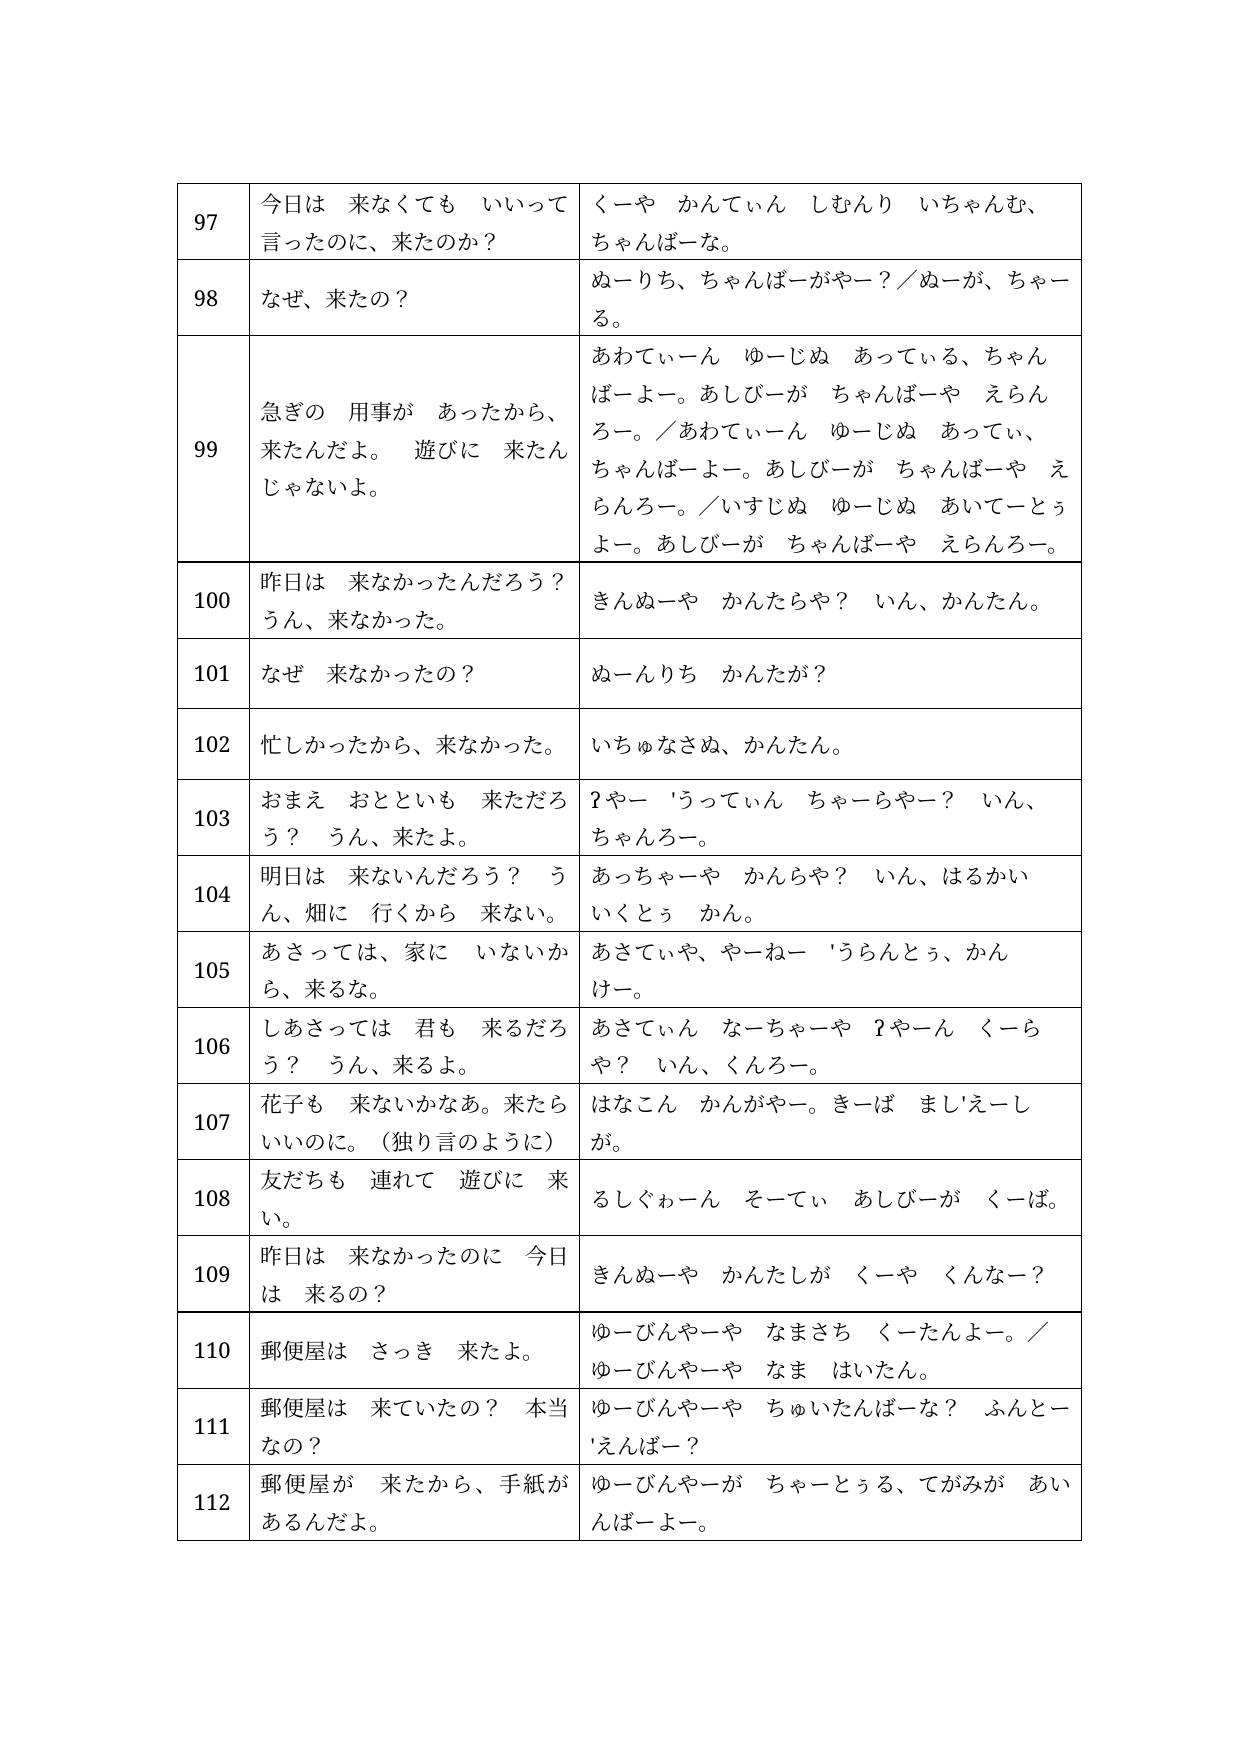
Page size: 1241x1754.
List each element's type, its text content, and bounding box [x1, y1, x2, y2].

table_cell [178, 336, 249, 561]
table_cell なぜ、来たの？ [250, 260, 579, 335]
table_cell 忙しかったから、来なかった。 [250, 709, 579, 779]
table_cell おまえ おとといも 来ただろう？ うん、来たよ。 [250, 780, 579, 855]
table_cell 郵便屋が 来たから、手紙が あるんだよ。 [250, 1465, 579, 1539]
table_cell しあさっては 君も 来るだろう？ うん、来るよ。 [250, 1008, 579, 1083]
table_cell [178, 1236, 249, 1311]
table_cell 急ぎの 用事が あったから、来たんだよ。 遊びに 来たんじゃないよ。 [250, 336, 579, 561]
table_cell [178, 856, 249, 931]
table_cell [178, 1160, 249, 1235]
table_cell きんぬーや かんたらや？ いん、かんたん。 [580, 563, 1081, 637]
table_cell [178, 563, 249, 637]
table_cell [178, 260, 249, 335]
table_cell あわてぃーん ゆーじぬ あってぃる、ちゃんばーよー。あしびーが ちゃんばーや えらんろー。／あわてぃーん ゆーじぬ あってぃ、ちゃんばーよー。あしびーが ちゃんばーや えらんろー。／いすじぬ ゆーじぬ あいてーとぅよー。あしびーが ちゃんばーや えらんろー。 [580, 336, 1081, 561]
table_cell [178, 639, 249, 708]
table_cell 明日は 来ないんだろう？ うん、畑に 行くから 来ない。 [250, 856, 579, 931]
table_cell 昨日は 来なかったのに 今日は 来るの？ [250, 1236, 579, 1311]
table_cell 昨日は 来なかったんだろう？ うん、来なかった。 [250, 563, 579, 637]
table_cell るしぐゎーん そーてぃ あしびーが くーば。 [580, 1160, 1081, 1235]
table_cell いちゅなさぬ、かんたん。 [580, 709, 1081, 779]
table_cell [178, 1313, 249, 1387]
table_cell 郵便屋は 来ていたの？ 本当なの？ [250, 1389, 579, 1463]
table_cell [178, 932, 249, 1007]
table_cell 郵便屋は さっき 来たよ。 [250, 1313, 579, 1387]
table_cell [178, 1084, 249, 1159]
table_cell 友だちも 連れて 遊びに 来い。 [250, 1160, 579, 1235]
table_cell あさっては、家に いないから、来るな。 [250, 932, 579, 1007]
table_cell くーや かんてぃん しむんり いちゃんむ、ちゃんばーな。 [580, 184, 1081, 259]
table_cell [178, 1008, 249, 1083]
table_cell ゆーびんやーや なまさち くーたんよー。／ゆーびんやーや なま はいたん。 [580, 1313, 1081, 1387]
table_cell はなこん かんがやー。きーば まし'えーしが。 [580, 1084, 1081, 1159]
table_cell ʔやー 'うってぃん ちゃーらやー？ いん、ちゃんろー。 [580, 780, 1081, 855]
table_cell ぬーりち、ちゃんばーがやー？／ぬーが、ちゃーる。 [580, 260, 1081, 335]
table_cell 今日は 来なくても いいって 言ったのに、来たのか？ [250, 184, 579, 259]
table_cell [178, 709, 249, 779]
table_cell あさてぃや、やーねー 'うらんとぅ、かんけー。 [580, 932, 1081, 1007]
table_cell きんぬーや かんたしが くーや くんなー？ [580, 1236, 1081, 1311]
table_cell [178, 780, 249, 855]
table_cell あさてぃん なーちゃーや ʔやーん くーらや？ いん、くんろー。 [580, 1008, 1081, 1083]
table_cell [178, 184, 249, 259]
table_cell [178, 1389, 249, 1463]
table_cell ゆーびんやーが ちゃーとぅる、てがみが あいんばーよー。 [580, 1465, 1081, 1539]
table_cell 花子も 来ないかなあ。来たら いいのに。（独り言のように） [250, 1084, 579, 1159]
table_cell あっちゃーや かんらや？ いん、はるかい いくとぅ かん。 [580, 856, 1081, 931]
table_cell ゆーびんやーや ちゅいたんばーな？ ふんとー 'えんばー？ [580, 1389, 1081, 1463]
table_cell なぜ 来なかったの？ [250, 639, 579, 708]
table_cell ぬーんりち かんたが？ [580, 639, 1081, 708]
table_cell [178, 1465, 249, 1539]
